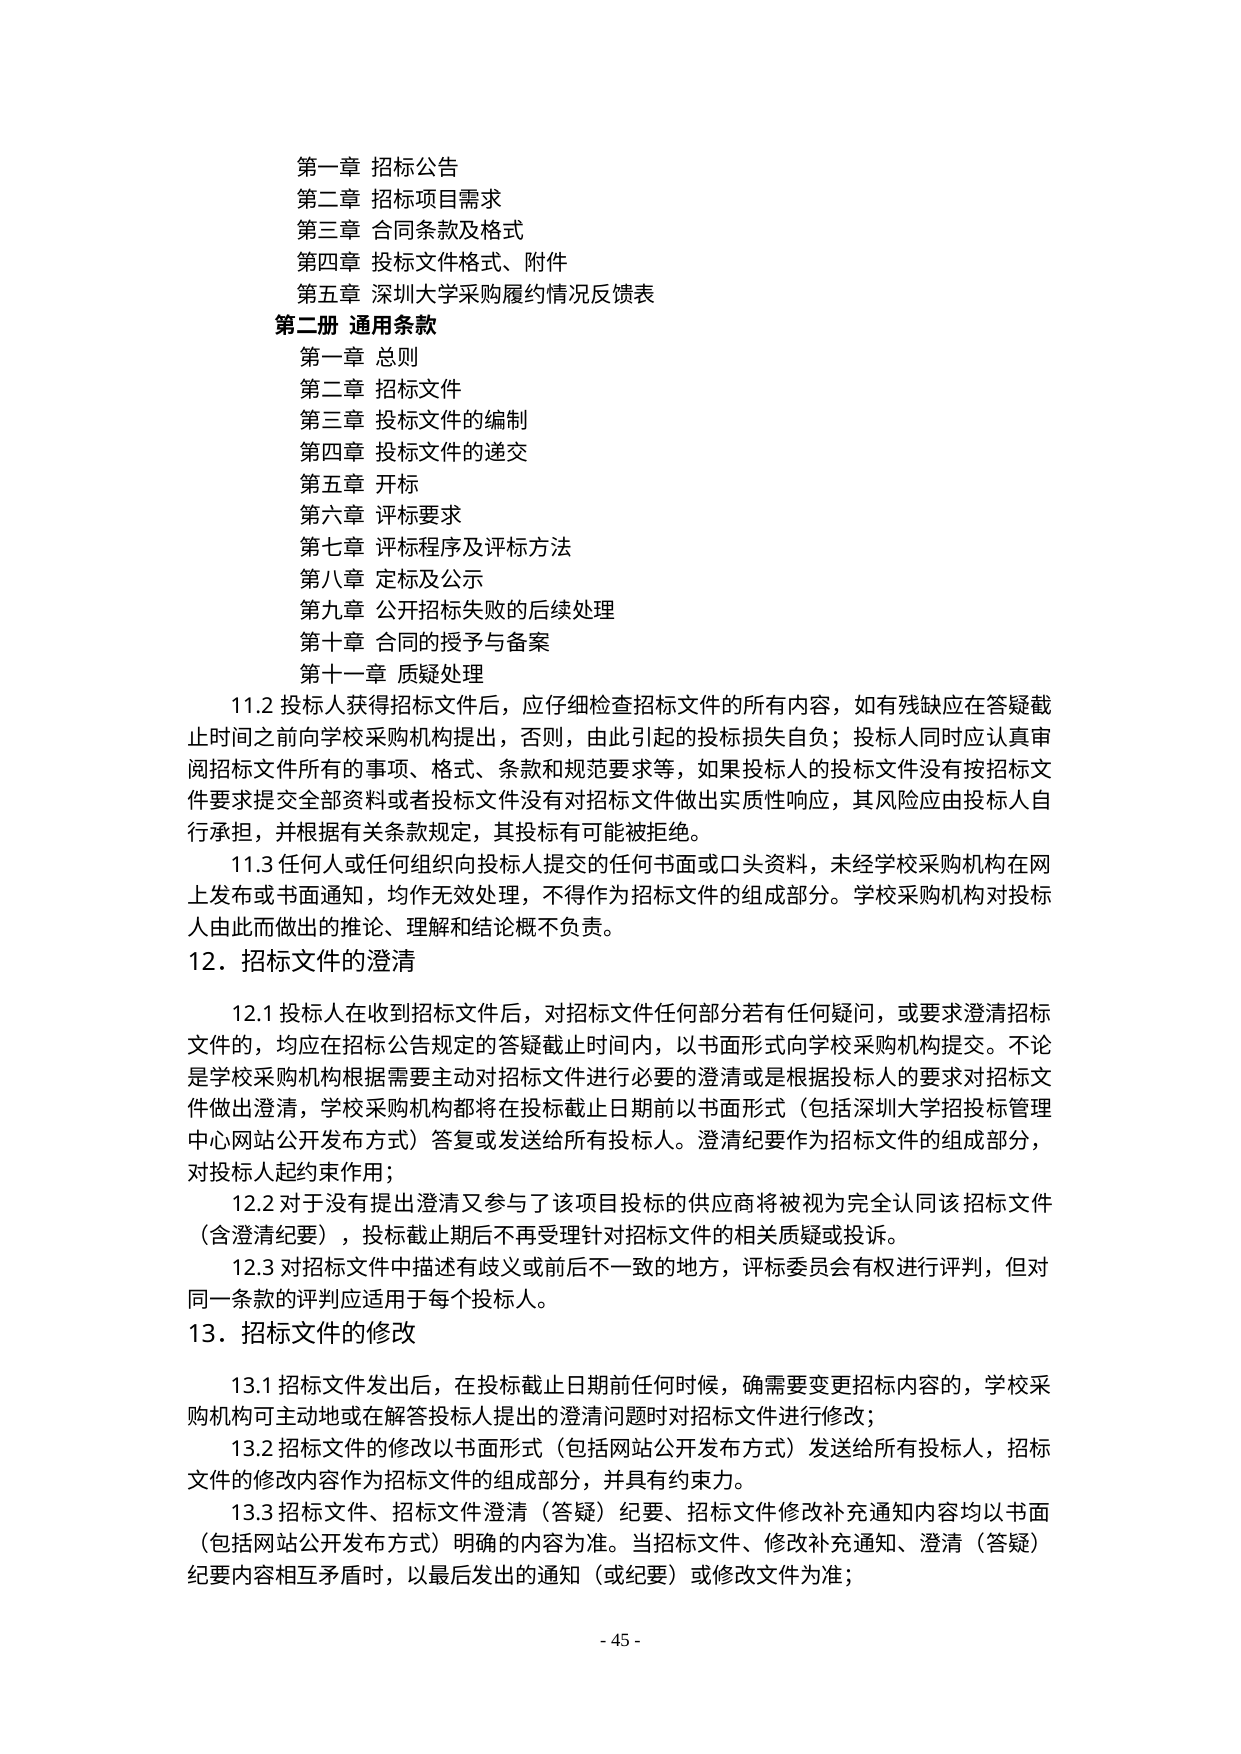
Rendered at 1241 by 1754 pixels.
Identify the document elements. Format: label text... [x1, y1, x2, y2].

text 第二册 通用条款 [231, 308, 1053, 340]
text 12.1投标人在收到招标文件后，对招标文件任何部分若有任何疑问，或要求澄清招标文件的，均应在招标公告规定的答疑截止时间内，以书面形式向学校采购机构提交。不论是学校采购机构根据需要主动对招标文件进行必要的澄清或是根据投标人的要求对招标文件做出澄清，学校采购机构都将在投标截止日期前以书面形式（包括深圳大学招投标管理中心网站公开发布方式）答复或发送给所有投标人。澄清纪要作为招标文件的组成部分，对投标人起约束作用； [187, 996, 1053, 1186]
list 第五章 开标 [187, 467, 1053, 498]
text 13.2招标文件的修改以书面形式（包括网站公开发布方式）发送给所有投标人，招标文件的修改内容作为招标文件的组成部分，并具有约束力。 [187, 1431, 1053, 1494]
list 第七章 评标程序及评标方法 [187, 530, 1053, 562]
list 第十一章 质疑处理 [187, 657, 1053, 688]
text 第四章 投标文件格式、附件 [253, 245, 1053, 277]
text 13．招标文件的修改 [187, 1313, 1053, 1349]
list 第二章 招标文件 [187, 372, 1053, 403]
list 第四章 投标文件的递交 [187, 435, 1053, 467]
text 12.3 对招标文件中描述有歧义或前后不一致的地方，评标委员会有权进行评判，但对同一条款的评判应适用于每个投标人。 [187, 1250, 1053, 1313]
list 第一章 总则 [187, 340, 1053, 372]
list 第八章 定标及公示 [187, 562, 1053, 593]
text 12．招标文件的澄清 [187, 942, 1053, 978]
text 12.2对于没有提出澄清又参与了该项目投标的供应商将被视为完全认同该招标文件（含澄清纪要），投标截止期后不再受理针对招标文件的相关质疑或投诉。 [187, 1186, 1053, 1250]
text 第五章 深圳大学采购履约情况反馈表 [253, 277, 1053, 308]
list 第九章 公开招标失败的后续处理 [187, 593, 1053, 625]
text 第二章 招标项目需求 [253, 182, 1053, 213]
text 第三章 合同条款及格式 [253, 213, 1053, 245]
list 第六章 评标要求 [187, 498, 1053, 530]
text 11.2 投标人获得招标文件后，应仔细检查招标文件的所有内容，如有残缺应在答疑截止时间之前向学校采购机构提出，否则，由此引起的投标损失自负；投标人同时应认真审阅招标文件所有的事项、格式、条款和规范要求等，如果投标人的投标文件没有按招标文件要求提交全部资料或者投标文件没有对招标文件做出实质性响应，其风险应由投标人自行承担，并根据有关条款规定，其投标有可能被拒绝。 [187, 688, 1053, 847]
list 第三章 投标文件的编制 [187, 403, 1053, 435]
text 13.3招标文件、招标文件澄清（答疑）纪要、招标文件修改补充通知内容均以书面（包括网站公开发布方式）明确的内容为准。当招标文件、修改补充通知、澄清（答疑）纪要内容相互矛盾时，以最后发出的通知（或纪要）或修改文件为准； [187, 1494, 1053, 1589]
text 13.1招标文件发出后，在投标截止日期前任何时候，确需要变更招标内容的，学校采购机构可主动地或在解答投标人提出的澄清问题时对招标文件进行修改； [187, 1368, 1053, 1431]
text 第一章 招标公告 [253, 150, 1053, 182]
text 11.3任何人或任何组织向投标人提交的任何书面或口头资料，未经学校采购机构在网上发布或书面通知，均作无效处理，不得作为招标文件的组成部分。学校采购机构对投标人由此而做出的推论、理解和结论概不负责。 [187, 847, 1053, 942]
list 第十章 合同的授予与备案 [187, 625, 1053, 657]
